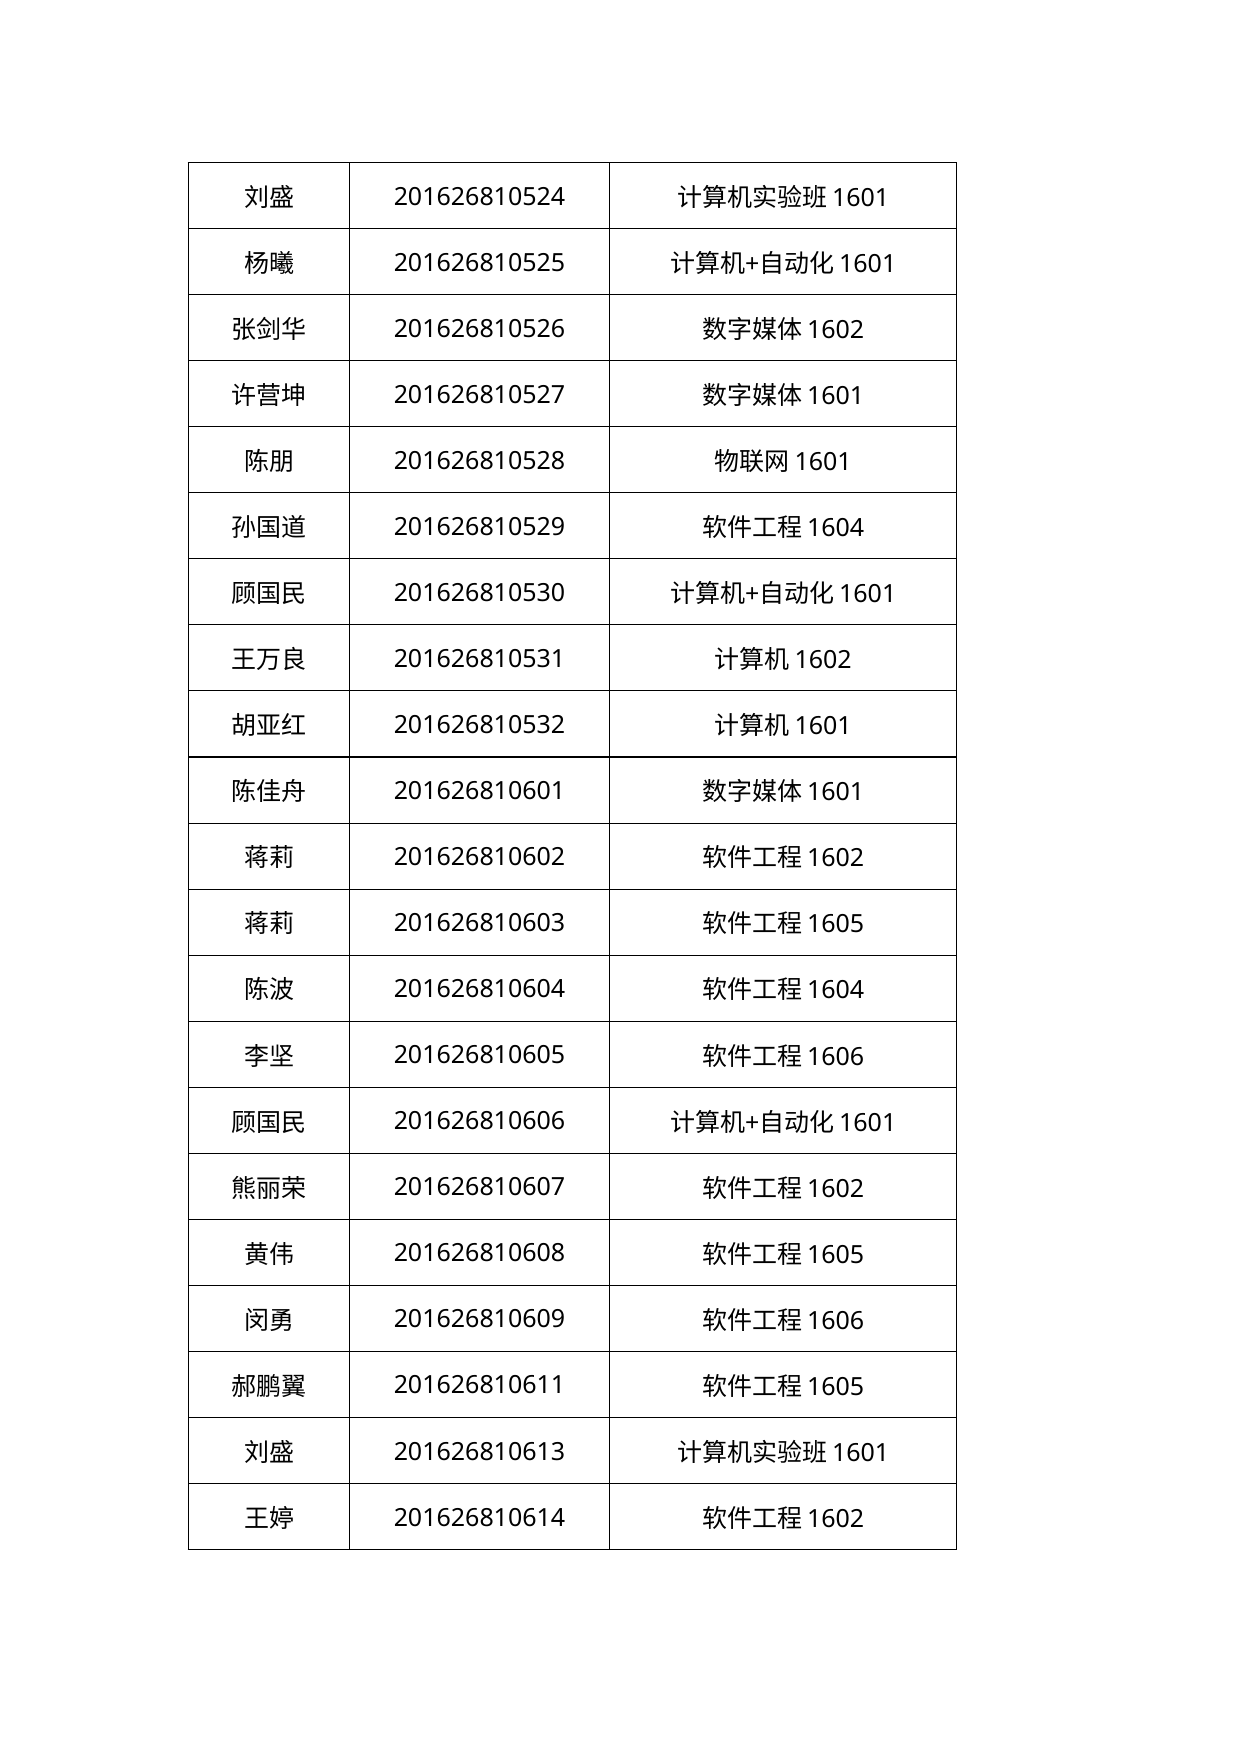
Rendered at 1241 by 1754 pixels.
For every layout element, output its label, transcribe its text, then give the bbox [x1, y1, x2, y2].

table_cell 201626810530 [350, 559, 609, 624]
table_cell 计算机+自动化1601 [610, 559, 956, 624]
table_cell 数字媒体1601 [610, 758, 956, 822]
table_cell 刘盛 [189, 1418, 349, 1483]
table_cell 蒋莉 [189, 824, 349, 888]
table_cell 陈佳舟 [189, 758, 349, 822]
table_cell 201626810607 [350, 1154, 609, 1219]
table_cell 201626810606 [350, 1088, 609, 1153]
table_cell 熊丽荣 [189, 1154, 349, 1219]
table_cell 顾国民 [189, 1088, 349, 1153]
table_cell 计算机实验班1601 [610, 163, 956, 228]
table_cell 陈波 [189, 956, 349, 1021]
table_cell 黄伟 [189, 1220, 349, 1285]
table_cell 张剑华 [189, 295, 349, 360]
table_cell 蒋莉 [189, 890, 349, 954]
table_cell 201626810614 [350, 1484, 609, 1549]
table_cell 201626810609 [350, 1286, 609, 1351]
table_cell 计算机1601 [610, 691, 956, 756]
table_cell 王万良 [189, 625, 349, 690]
table_cell 杨曦 [189, 229, 349, 294]
table_cell 201626810605 [350, 1022, 609, 1087]
table_cell 软件工程1606 [610, 1022, 956, 1087]
table_cell 计算机+自动化1601 [610, 1088, 956, 1153]
table_cell 刘盛 [189, 163, 349, 228]
table_cell 计算机1602 [610, 625, 956, 690]
table_cell 201626810526 [350, 295, 609, 360]
table_cell 数字媒体1602 [610, 295, 956, 360]
table_cell 201626810532 [350, 691, 609, 756]
table_cell 软件工程1605 [610, 890, 956, 954]
table_cell 软件工程1605 [610, 1220, 956, 1285]
table_cell 201626810602 [350, 824, 609, 888]
table_cell 201626810608 [350, 1220, 609, 1285]
table_cell 201626810529 [350, 493, 609, 558]
table_cell 物联网1601 [610, 427, 956, 492]
table_cell 201626810604 [350, 956, 609, 1021]
table_cell 软件工程1602 [610, 1484, 956, 1549]
table_cell 数字媒体1601 [610, 361, 956, 426]
table_cell 李坚 [189, 1022, 349, 1087]
table_cell 胡亚红 [189, 691, 349, 756]
table_cell 计算机实验班1601 [610, 1418, 956, 1483]
table_cell 软件工程1606 [610, 1286, 956, 1351]
table_cell 陈朋 [189, 427, 349, 492]
table_cell 顾国民 [189, 559, 349, 624]
table_cell 201626810525 [350, 229, 609, 294]
table_cell 许营坤 [189, 361, 349, 426]
table_cell 软件工程1604 [610, 493, 956, 558]
table_cell 软件工程1604 [610, 956, 956, 1021]
table_cell 计算机+自动化1601 [610, 229, 956, 294]
table_cell 201626810527 [350, 361, 609, 426]
table_cell 孙国道 [189, 493, 349, 558]
table_cell 郝鹏翼 [189, 1352, 349, 1417]
table_cell 王婷 [189, 1484, 349, 1549]
table_cell 201626810524 [350, 163, 609, 228]
table_cell 闵勇 [189, 1286, 349, 1351]
table_cell 软件工程1605 [610, 1352, 956, 1417]
table_cell 201626810613 [350, 1418, 609, 1483]
table_cell 201626810528 [350, 427, 609, 492]
table_cell 软件工程1602 [610, 824, 956, 888]
table_cell 201626810601 [350, 758, 609, 822]
table_cell 201626810531 [350, 625, 609, 690]
table_cell 201626810611 [350, 1352, 609, 1417]
table_cell 软件工程1602 [610, 1154, 956, 1219]
table_cell 201626810603 [350, 890, 609, 954]
